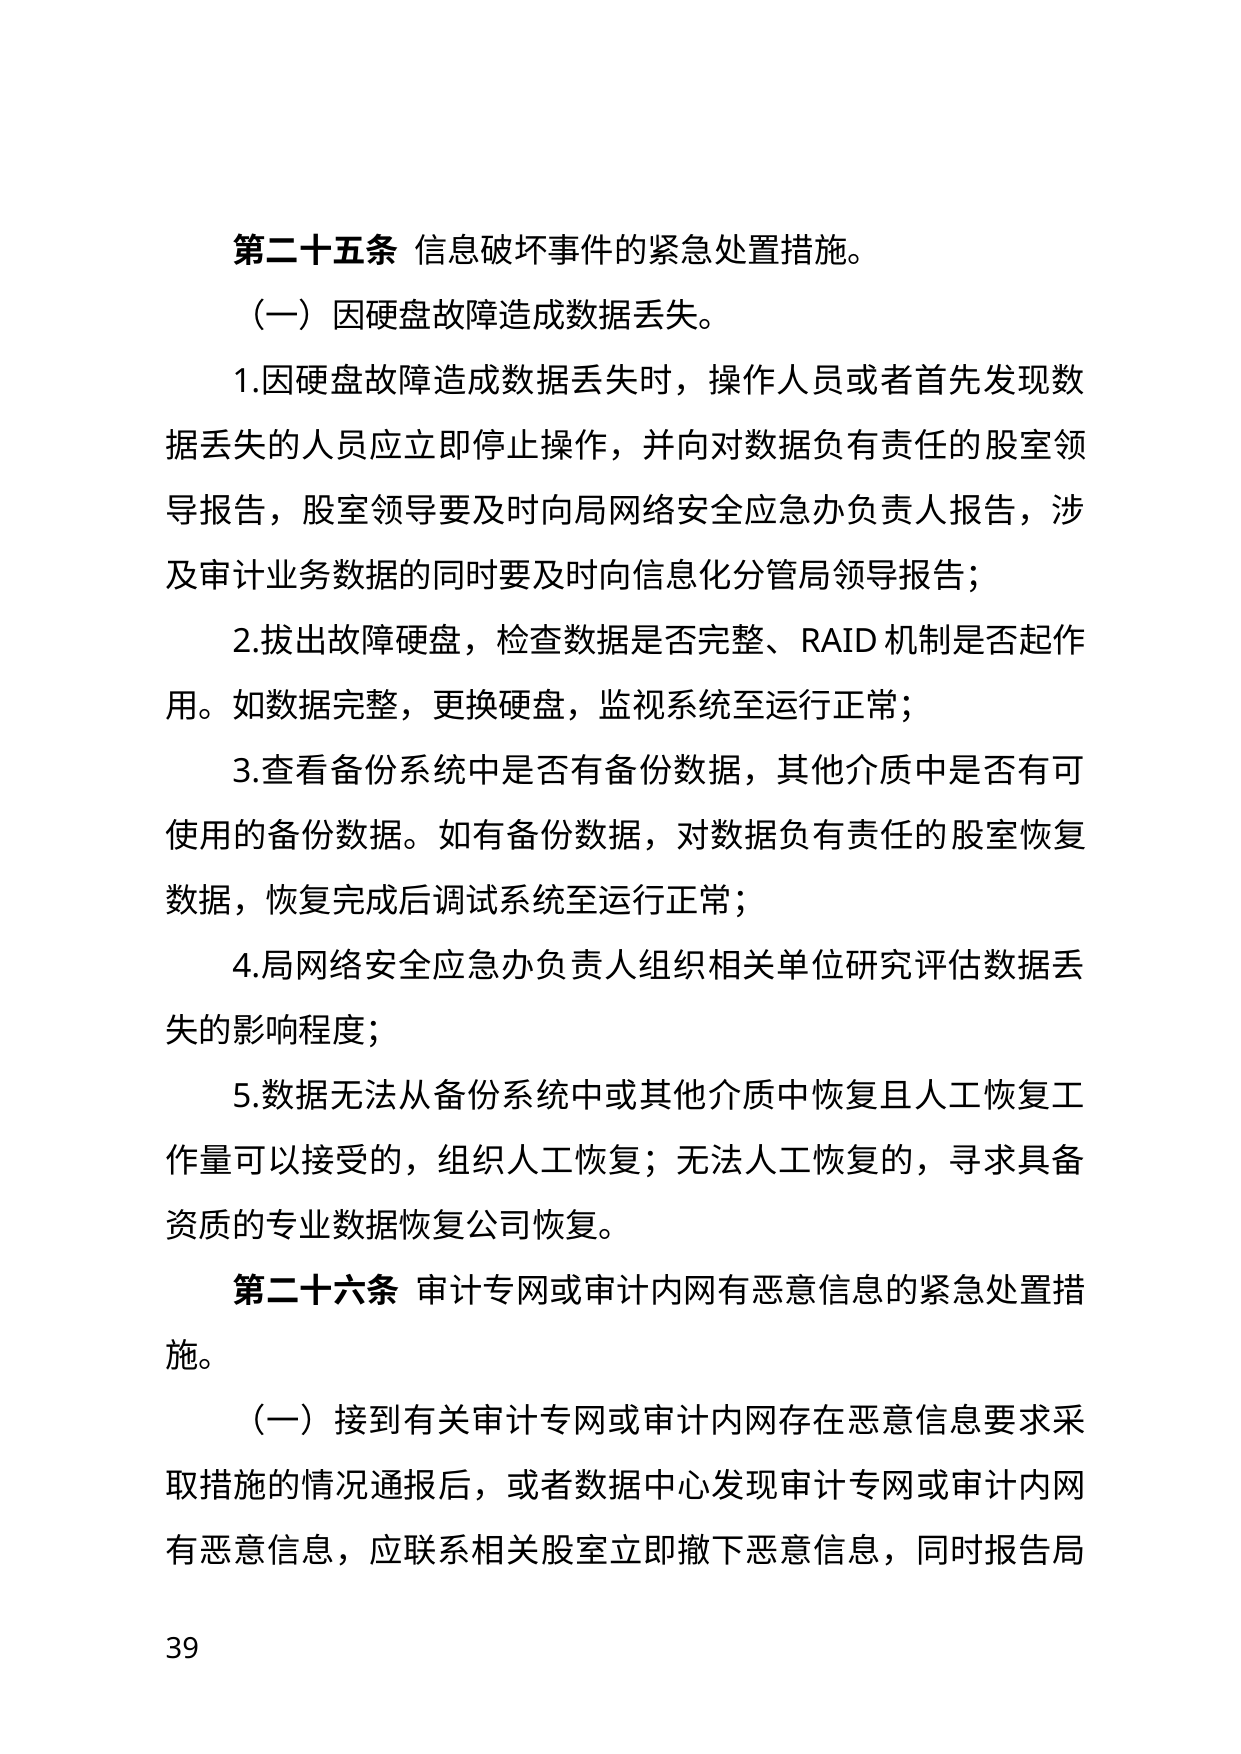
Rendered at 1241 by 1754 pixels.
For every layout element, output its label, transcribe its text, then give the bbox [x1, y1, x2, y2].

text 第二十五条 信息破坏事件的紧急处置措施。 [165, 215, 1087, 280]
text 4.局网络安全应急办负责人组织相关单位研究评估数据丢失的影响程度； [165, 930, 1087, 1060]
text 3.查看备份系统中是否有备份数据，其他介质中是否有可使用的备份数据。如有备份数据，对数据负有责任的股室恢复数据，恢复完成后调试系统至运行正常； [165, 735, 1087, 930]
text 5.数据无法从备份系统中或其他介质中恢复且人工恢复工作量可以接受的，组织人工恢复；无法人工恢复的，寻求具备资质的专业数据恢复公司恢复。 [165, 1060, 1087, 1255]
text 2.拔出故障硬盘，检查数据是否完整、RAID机制是否起作用。如数据完整，更换硬盘，监视系统至运行正常； [165, 605, 1087, 735]
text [165, 1385, 1087, 1580]
text 第二十六条 审计专网或审计内网有恶意信息的紧急处置措施。 [165, 1255, 1087, 1385]
text （一）因硬盘故障造成数据丢失。 [165, 280, 1087, 345]
text 1.因硬盘故障造成数据丢失时，操作人员或者首先发现数据丢失的人员应立即停止操作，并向对数据负有责任的股室领导报告，股室领导要及时向局网络安全应急办负责人报告，涉及审计业务数据的同时要及时向信息化分管局领导报告； [165, 345, 1087, 605]
